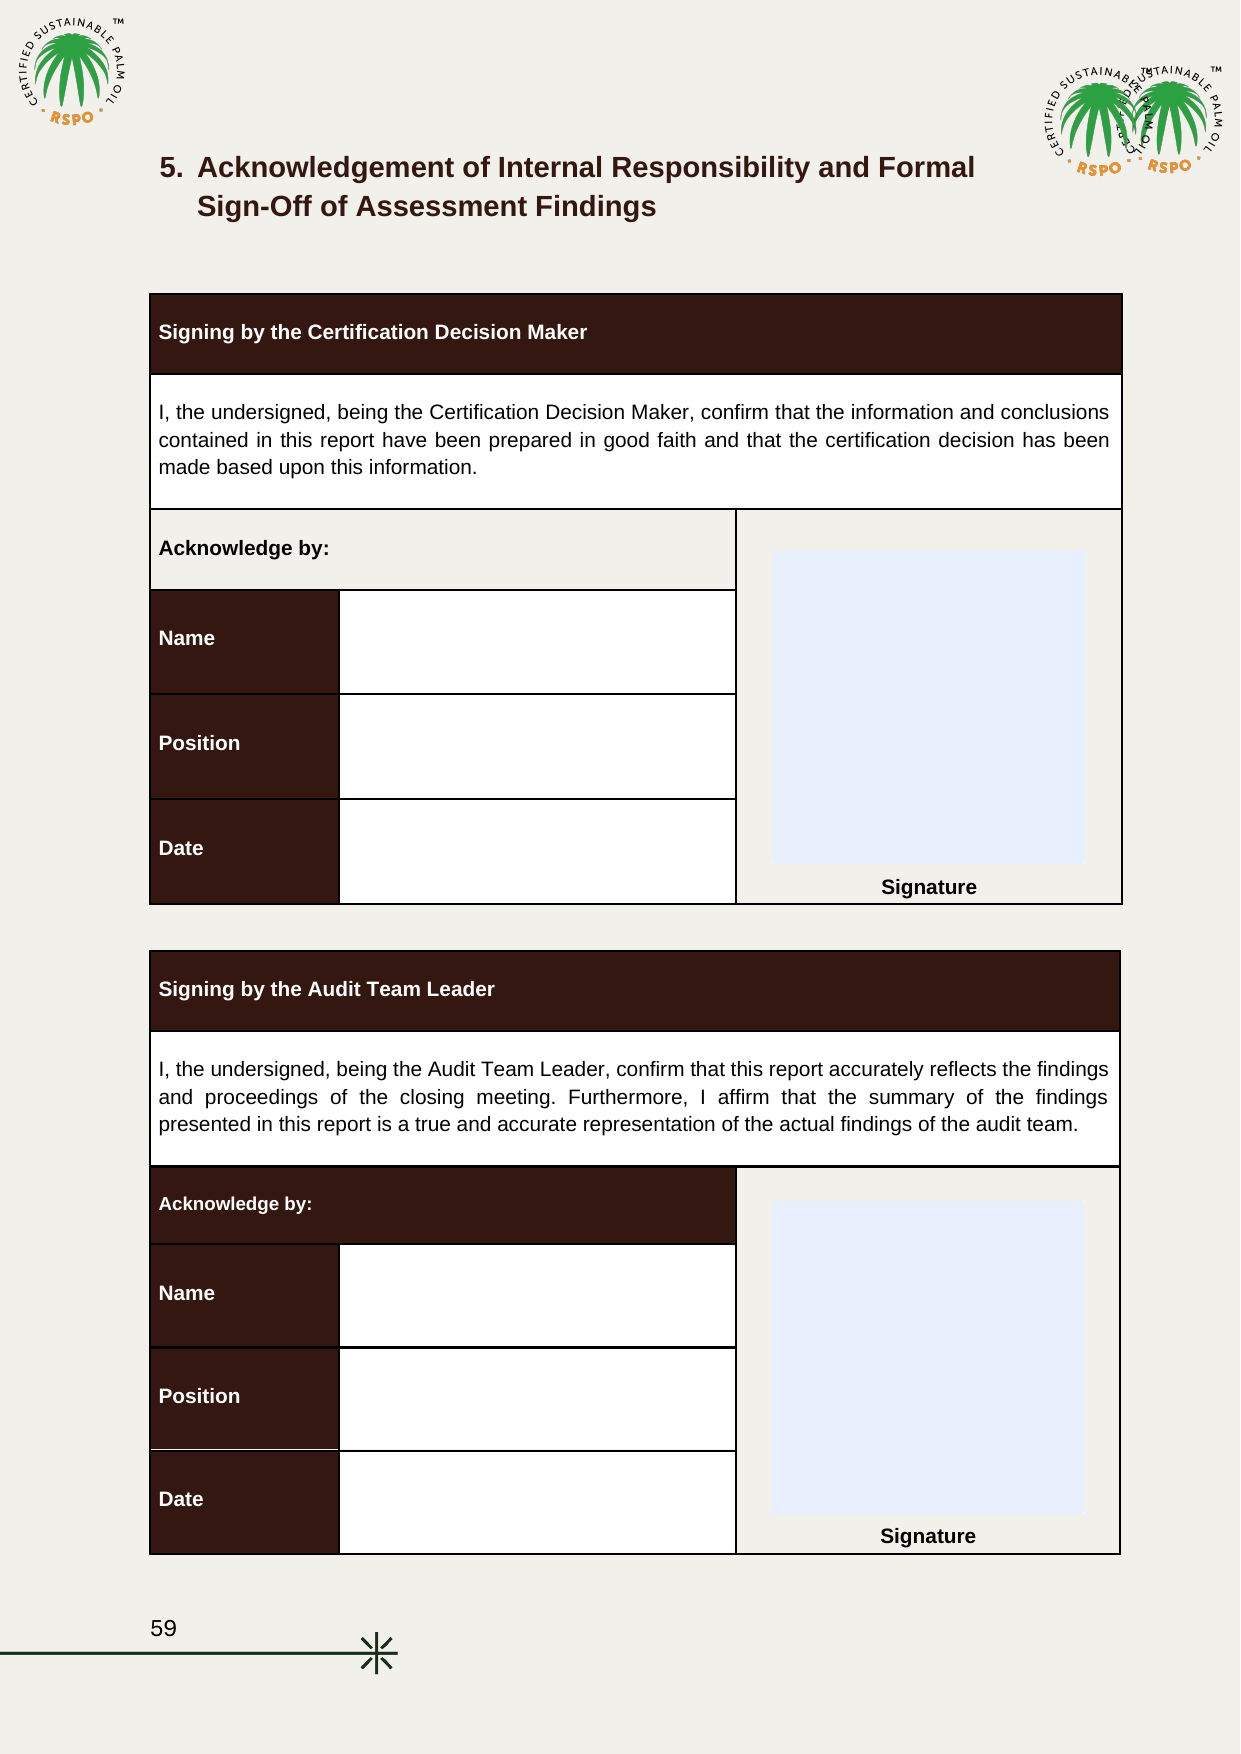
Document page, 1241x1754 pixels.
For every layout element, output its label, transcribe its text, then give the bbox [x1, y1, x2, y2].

table_cell [340, 1245, 735, 1346]
table_cell Name [151, 1245, 338, 1346]
table_cell Acknowledge by: [151, 1168, 735, 1243]
table_cell Position [151, 1349, 338, 1449]
picture [14, 12, 125, 130]
table_cell Signature [737, 510, 1121, 903]
table_cell I, the undersigned, being the Audit Team Leader, confirm that this report accurately reflects the findings and proceedings of the closing meeting. Furthermore, I affirm that the summary of the findings presented in this report is a true and accurate representation of the actual findings of the audit team. [151, 1032, 1119, 1165]
table_cell [340, 1349, 735, 1449]
table_cell Name [151, 591, 338, 693]
subtitle Acknowledgement of Internal Responsibility and Formal Sign-Off of Assessment Findings [159, 150, 1090, 222]
table_header Signing by the Audit Team Leader [151, 952, 1119, 1030]
picture [772, 551, 1086, 864]
picture [0, 1615, 426, 1691]
table_cell Date [151, 1452, 338, 1553]
table_header Signing by the Certification Decision Maker [151, 295, 1121, 373]
table_cell [340, 695, 735, 798]
table_cell I, the undersigned, being the Certification Decision Maker, confirm that the information and conclusions contained in this report have been prepared in good faith and that the certification decision has been made based upon this information. [151, 375, 1121, 508]
table_cell Position [151, 695, 338, 798]
table_cell [340, 800, 735, 903]
picture [771, 1201, 1085, 1514]
table_cell Signature [737, 1168, 1119, 1553]
table_cell Date [151, 800, 338, 903]
table_cell Acknowledge by: [151, 510, 735, 588]
table_cell [340, 1452, 735, 1553]
picture [1042, 60, 1223, 178]
table_cell [340, 591, 735, 693]
